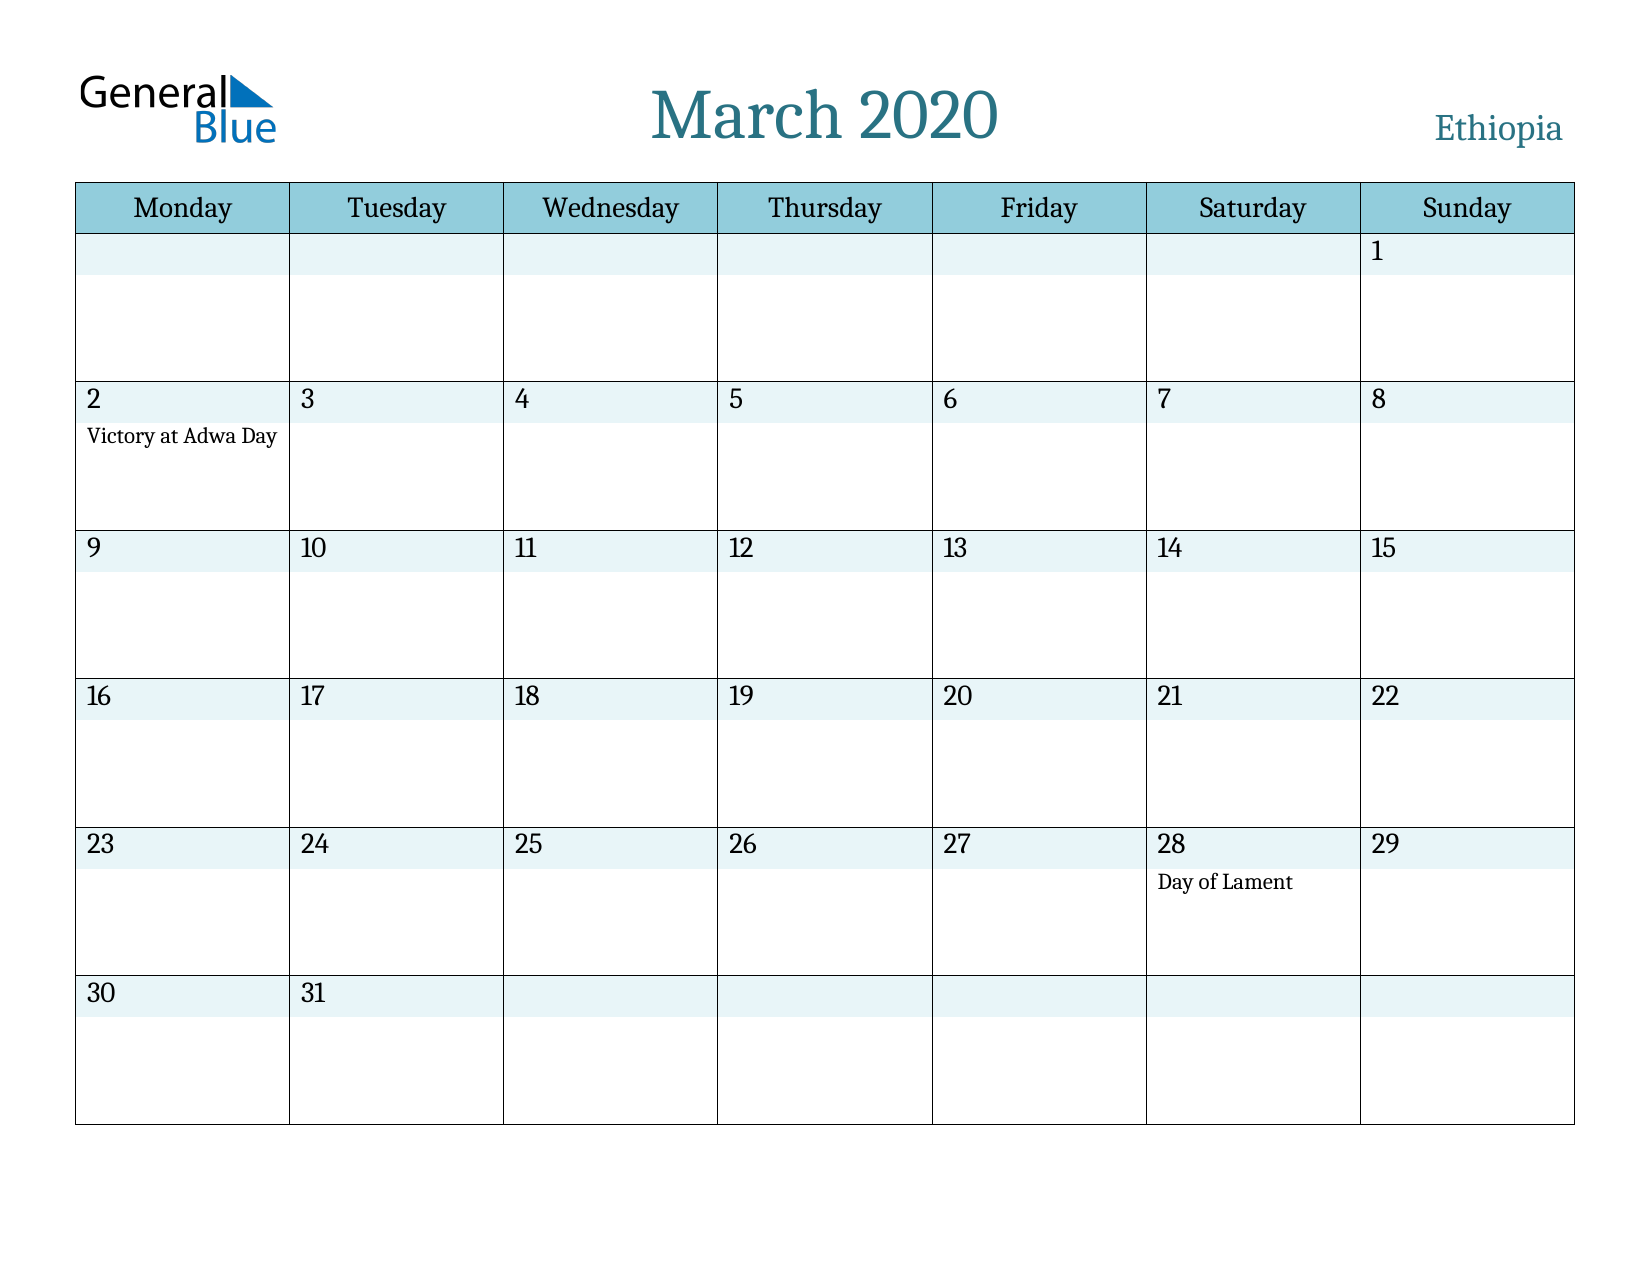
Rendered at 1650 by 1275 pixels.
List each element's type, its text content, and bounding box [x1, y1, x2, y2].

table_cell [1361, 275, 1574, 381]
table_cell 6 [933, 382, 1146, 423]
table_cell 9 [76, 531, 289, 572]
table_cell Monday [76, 183, 289, 233]
table_cell 29 [1361, 828, 1574, 869]
table_cell Day of Lament [1147, 869, 1360, 975]
table_cell [933, 976, 1146, 1017]
table_cell [718, 976, 932, 1017]
table_cell [933, 423, 1146, 530]
table_cell 8 [1361, 382, 1574, 423]
table_cell [504, 720, 717, 827]
table_cell [933, 1017, 1146, 1123]
table_cell [718, 275, 932, 381]
table_cell 30 [76, 976, 289, 1017]
table_cell 26 [718, 828, 932, 869]
table_cell 25 [504, 828, 717, 869]
table_cell [933, 869, 1146, 975]
table_cell Friday [933, 183, 1146, 233]
table_cell Saturday [1147, 183, 1360, 233]
table_cell [290, 572, 503, 678]
table_cell 16 [76, 679, 289, 720]
table_cell [718, 423, 932, 530]
table_cell [1361, 720, 1574, 827]
table_cell [504, 572, 717, 678]
table_cell 19 [718, 679, 932, 720]
table_cell 22 [1361, 679, 1574, 720]
table_cell [504, 976, 717, 1017]
table_cell [718, 234, 932, 275]
table_cell [1361, 976, 1574, 1017]
table_cell [1361, 1017, 1574, 1123]
picture [80, 75, 276, 143]
table_cell [718, 869, 932, 975]
table_header [76, 75, 503, 182]
table_cell [504, 275, 717, 381]
table_cell 21 [1147, 679, 1360, 720]
table_cell [1361, 869, 1574, 975]
table_cell 7 [1147, 382, 1360, 423]
table_cell [1147, 572, 1360, 678]
table_cell [1147, 976, 1360, 1017]
table_cell 15 [1361, 531, 1574, 572]
table_cell [933, 275, 1146, 381]
table_cell [76, 572, 289, 678]
table_cell 28 [1147, 828, 1360, 869]
table_cell 4 [504, 382, 717, 423]
table_cell Tuesday [290, 183, 503, 233]
table_cell 31 [290, 976, 503, 1017]
table_cell [504, 869, 717, 975]
table_cell 11 [504, 531, 717, 572]
table_cell Sunday [1361, 183, 1574, 233]
table_cell Wednesday [504, 183, 717, 233]
table_cell [290, 869, 503, 975]
table_cell [718, 1017, 932, 1123]
table_cell [76, 1017, 289, 1123]
table_cell [933, 572, 1146, 678]
table_cell [76, 275, 289, 381]
table_cell [1147, 720, 1360, 827]
table_cell 14 [1147, 531, 1360, 572]
table_cell [504, 1017, 717, 1123]
table_cell 12 [718, 531, 932, 572]
table_cell [290, 234, 503, 275]
table_cell [504, 234, 717, 275]
table_cell Victory at Adwa Day [76, 423, 289, 530]
table_cell [290, 423, 503, 530]
table_cell [290, 1017, 503, 1123]
table_cell [718, 572, 932, 678]
table_cell 23 [76, 828, 289, 869]
table_cell 17 [290, 679, 503, 720]
table_cell 2 [76, 382, 289, 423]
table_cell 5 [718, 382, 932, 423]
table_cell 18 [504, 679, 717, 720]
table_cell 1 [1361, 234, 1574, 275]
table_cell [1147, 423, 1360, 530]
table_cell [76, 720, 289, 827]
table_cell 3 [290, 382, 503, 423]
table_cell [933, 234, 1146, 275]
table_cell [718, 720, 932, 827]
table_cell [933, 720, 1146, 827]
table_cell 27 [933, 828, 1146, 869]
table_cell [76, 234, 289, 275]
table_cell [1147, 275, 1360, 381]
table_cell [504, 423, 717, 530]
table_cell [76, 869, 289, 975]
table_cell [1147, 1017, 1360, 1123]
table_cell [290, 275, 503, 381]
table_cell [1147, 234, 1360, 275]
table_header March 2020 [504, 75, 1146, 182]
table_cell 13 [933, 531, 1146, 572]
table_cell 20 [933, 679, 1146, 720]
table_cell Thursday [718, 183, 932, 233]
table_cell [1361, 423, 1574, 530]
table_cell [1361, 572, 1574, 678]
table_cell 24 [290, 828, 503, 869]
table_header Ethiopia [1146, 75, 1574, 182]
table_cell 10 [290, 531, 503, 572]
table_cell [290, 720, 503, 827]
